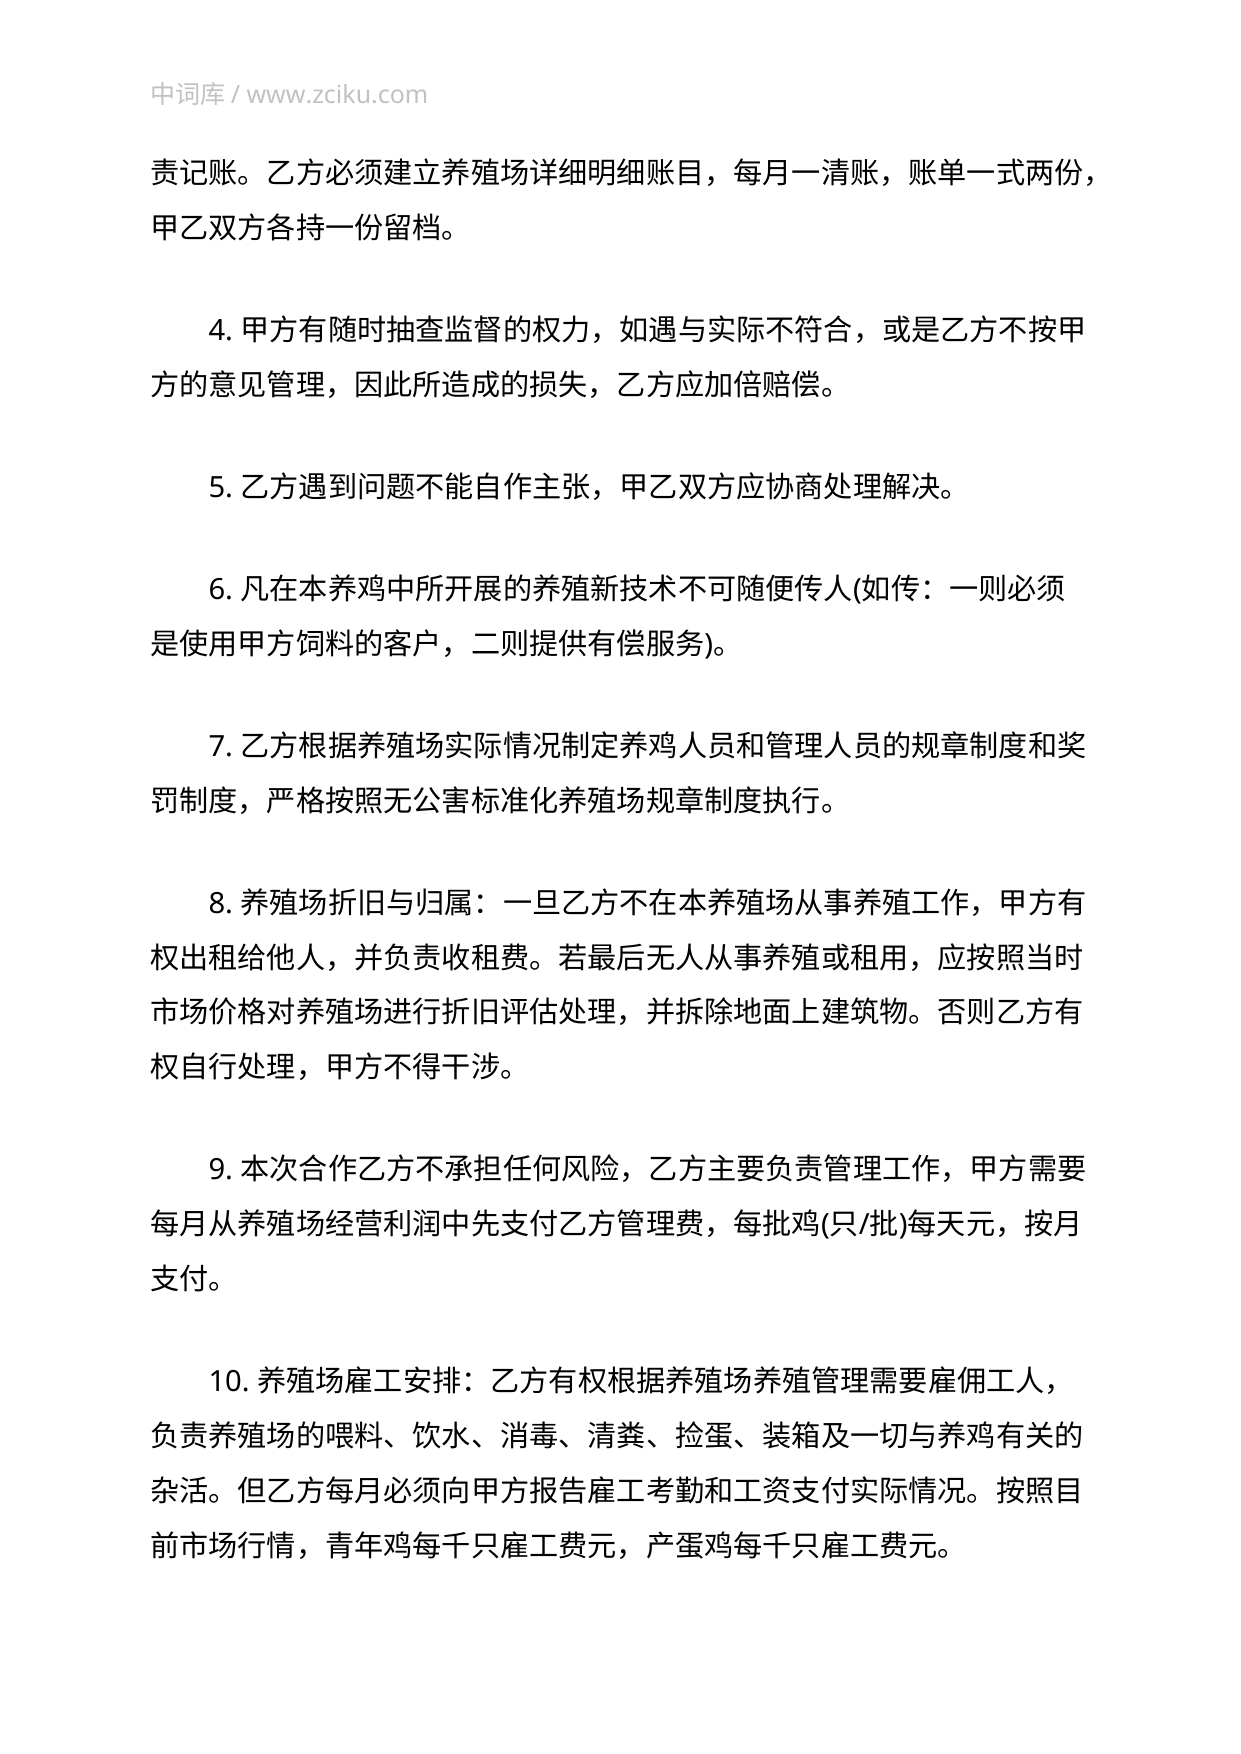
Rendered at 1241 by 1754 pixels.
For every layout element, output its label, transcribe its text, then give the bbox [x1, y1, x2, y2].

text 6. 凡在本养鸡中所开展的养殖新技术不可随便传人(如传：一则必须是使用甲方饲料的客户，二则提供有偿服务)。 [150, 565, 1090, 663]
text 8. 养殖场折旧与归属：一旦乙方不在本养殖场从事养殖工作，甲方有权出租给他人，并负责收租费。若最后无人从事养殖或租用，应按照当时市场价格对养殖场进行折旧评估处理，并拆除地面上建筑物。否则乙方有权自行处理，甲方不得干涉。 [150, 879, 1090, 1086]
text 4. 甲方有随时抽查监督的权力，如遇与实际不符合，或是乙方不按甲方的意见管理，因此所造成的损失，乙方应加倍赔偿。 [150, 307, 1090, 404]
text 10. 养殖场雇工安排：乙方有权根据养殖场养殖管理需要雇佣工人，负责养殖场的喂料、饮水、消毒、清粪、捡蛋、装箱及一切与养鸡有关的杂活。但乙方每月必须向甲方报告雇工考勤和工资支付实际情况。按照目前市场行情，青年鸡每千只雇工费元，产蛋鸡每千只雇工费元。 [150, 1357, 1090, 1564]
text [150, 150, 1090, 247]
text 9. 本次合作乙方不承担任何风险，乙方主要负责管理工作，甲方需要每月从养殖场经营利润中先支付乙方管理费，每批鸡(只/批)每天元，按月支付。 [150, 1146, 1090, 1298]
text 7. 乙方根据养殖场实际情况制定养鸡人员和管理人员的规章制度和奖罚制度，严格按照无公害标准化养殖场规章制度执行。 [150, 722, 1090, 820]
text 5. 乙方遇到问题不能自作主张，甲乙双方应协商处理解决。 [150, 463, 1090, 506]
